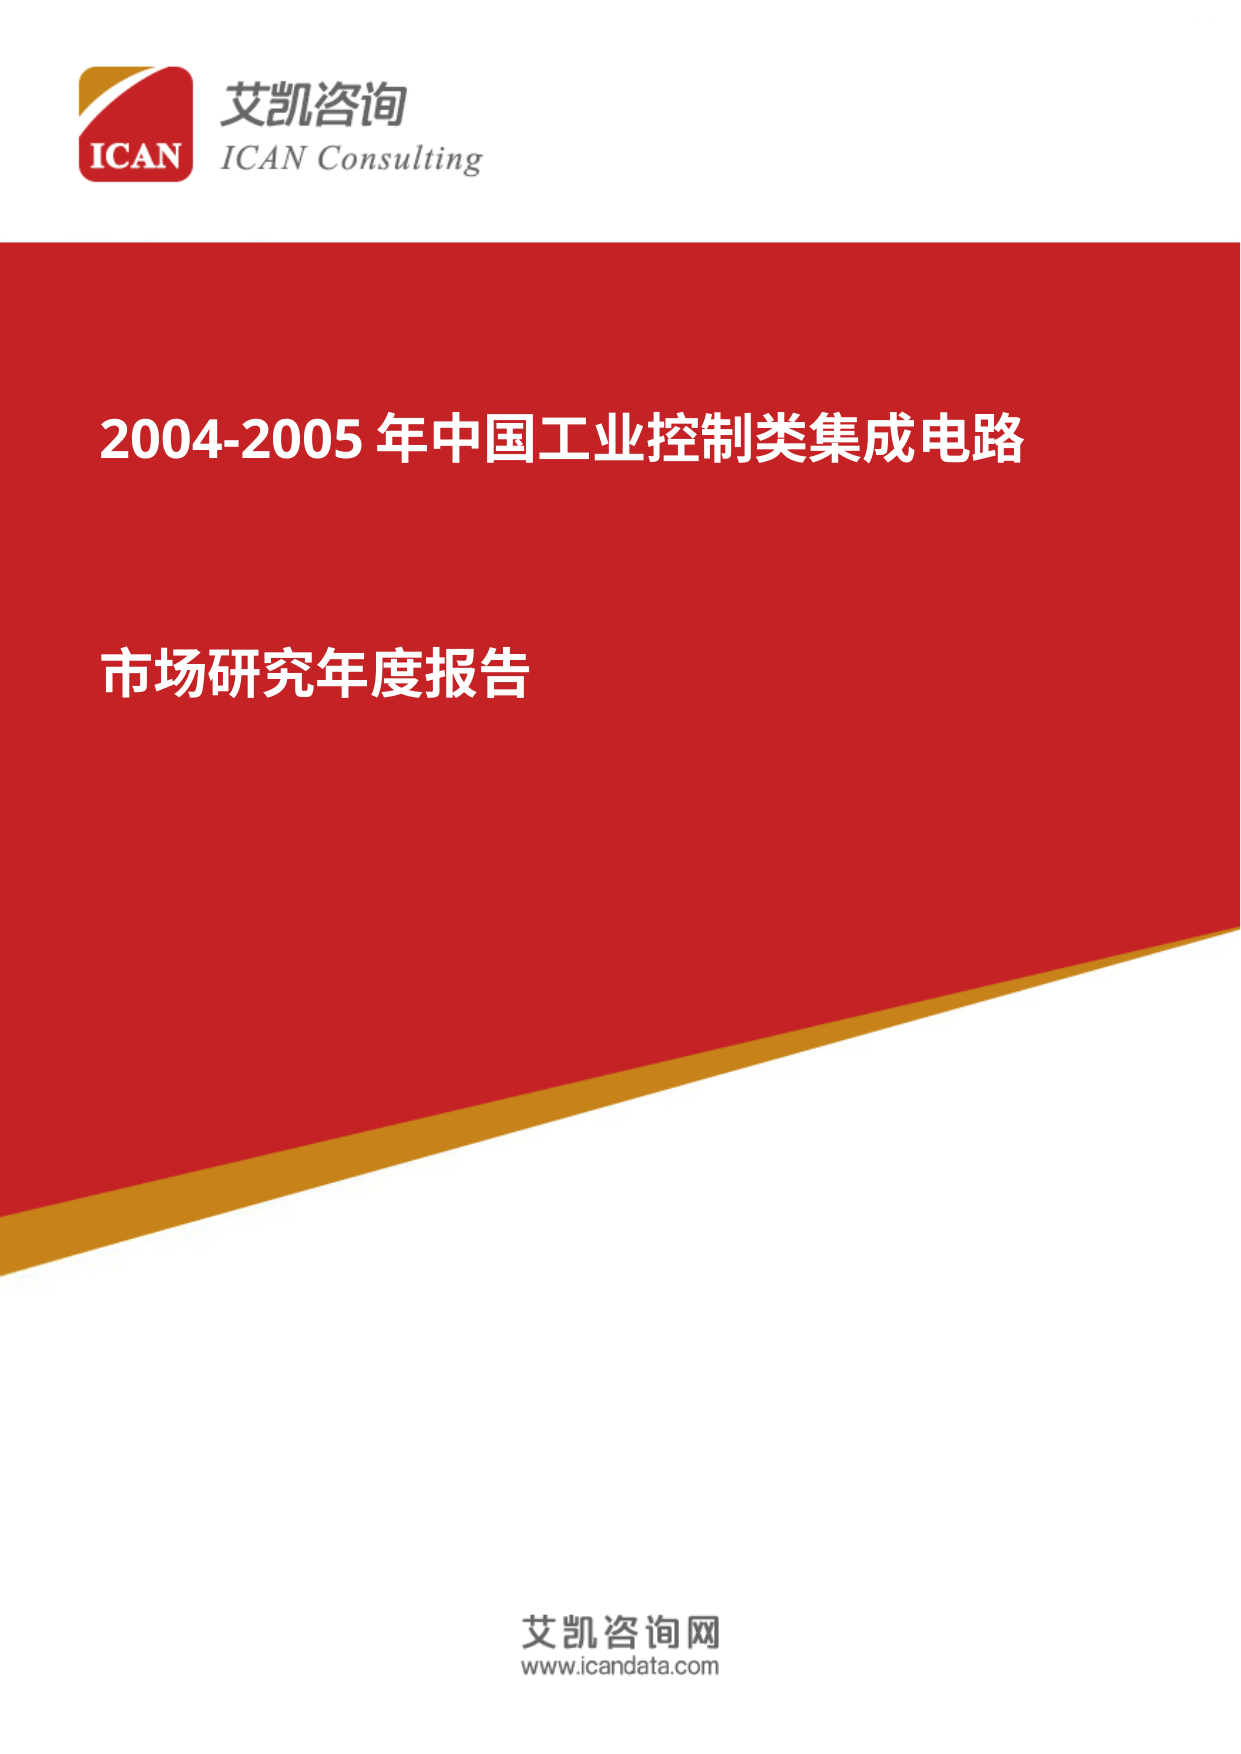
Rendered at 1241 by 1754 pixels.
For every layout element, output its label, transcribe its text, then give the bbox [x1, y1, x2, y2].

picture [0, 5, 1241, 1754]
subtitle 2004-2005年中国工业控制类集成电路市场研究年度报告 [99, 386, 1053, 718]
